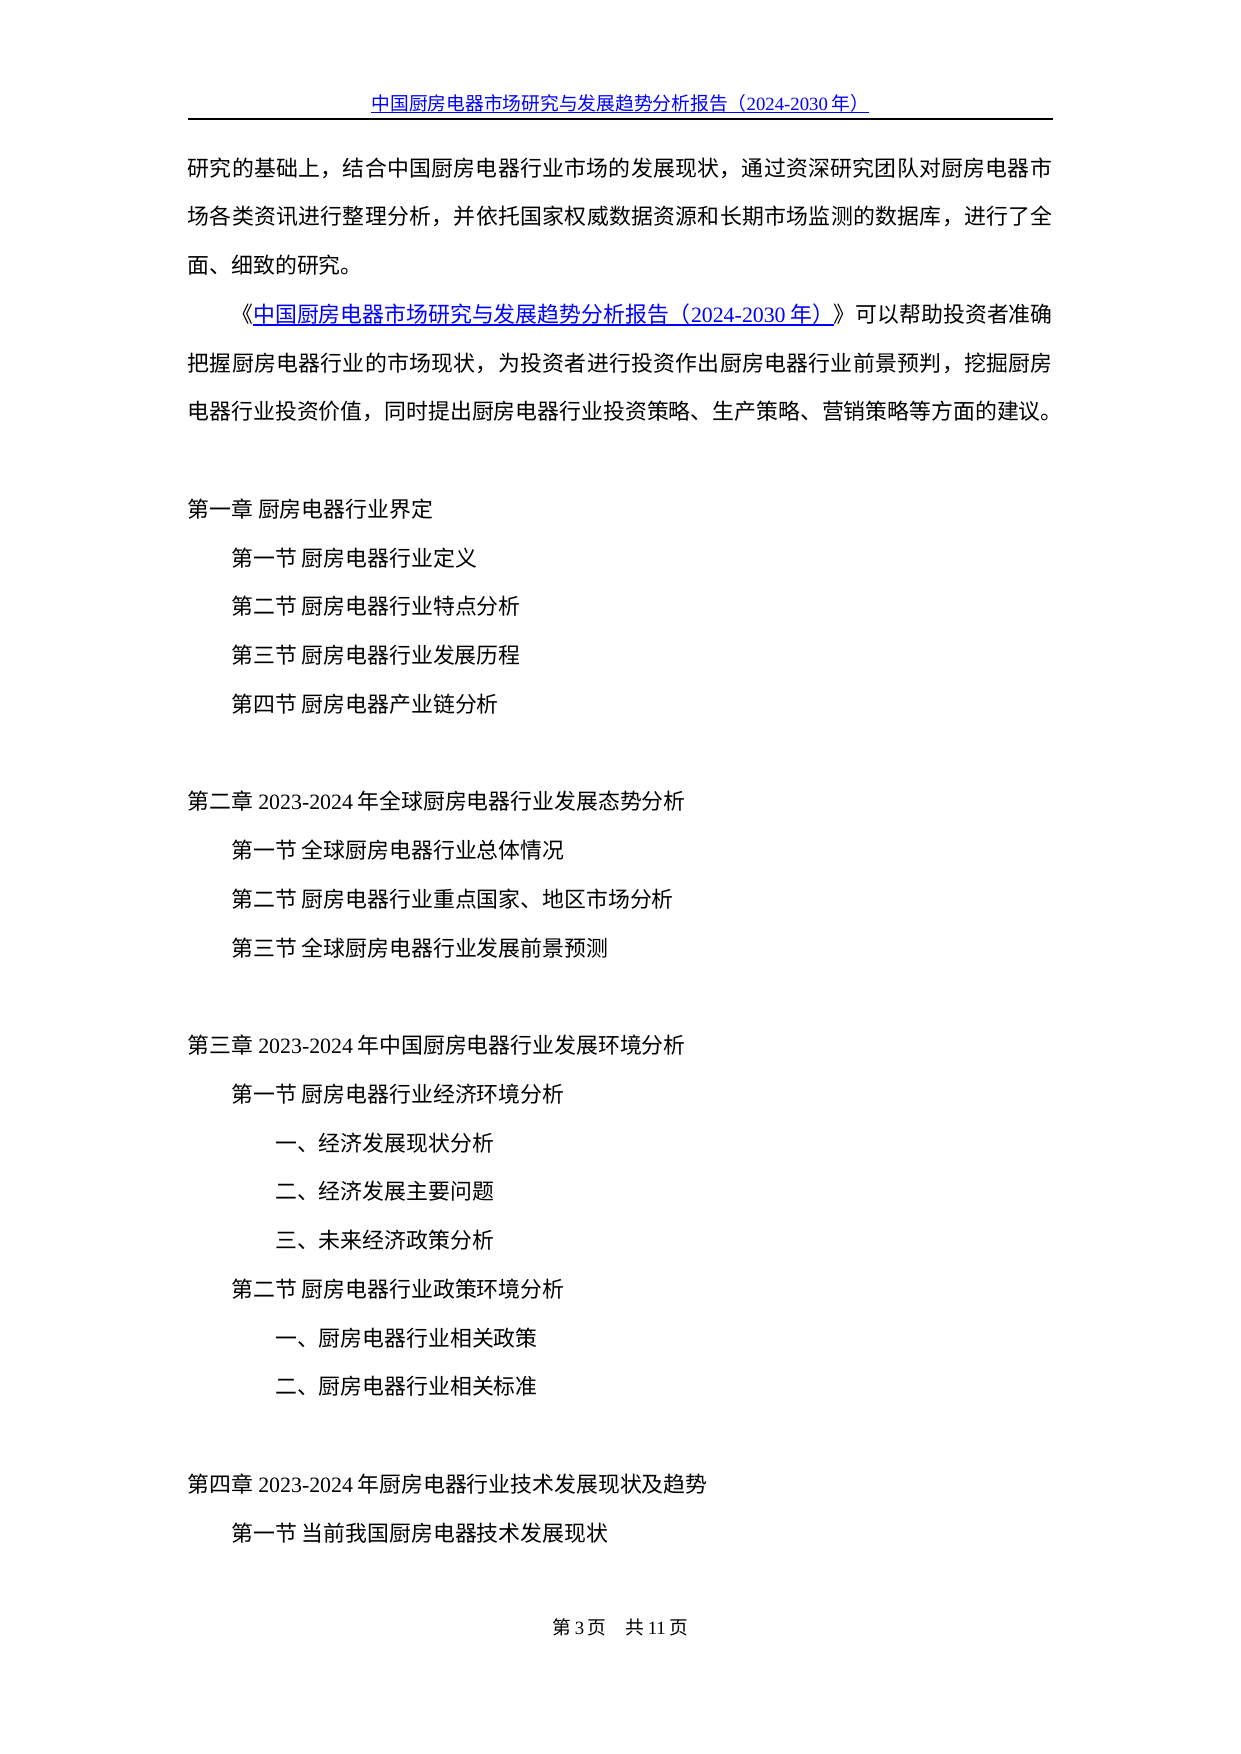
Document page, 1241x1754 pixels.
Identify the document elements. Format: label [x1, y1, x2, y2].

text [187, 150, 1053, 1548]
